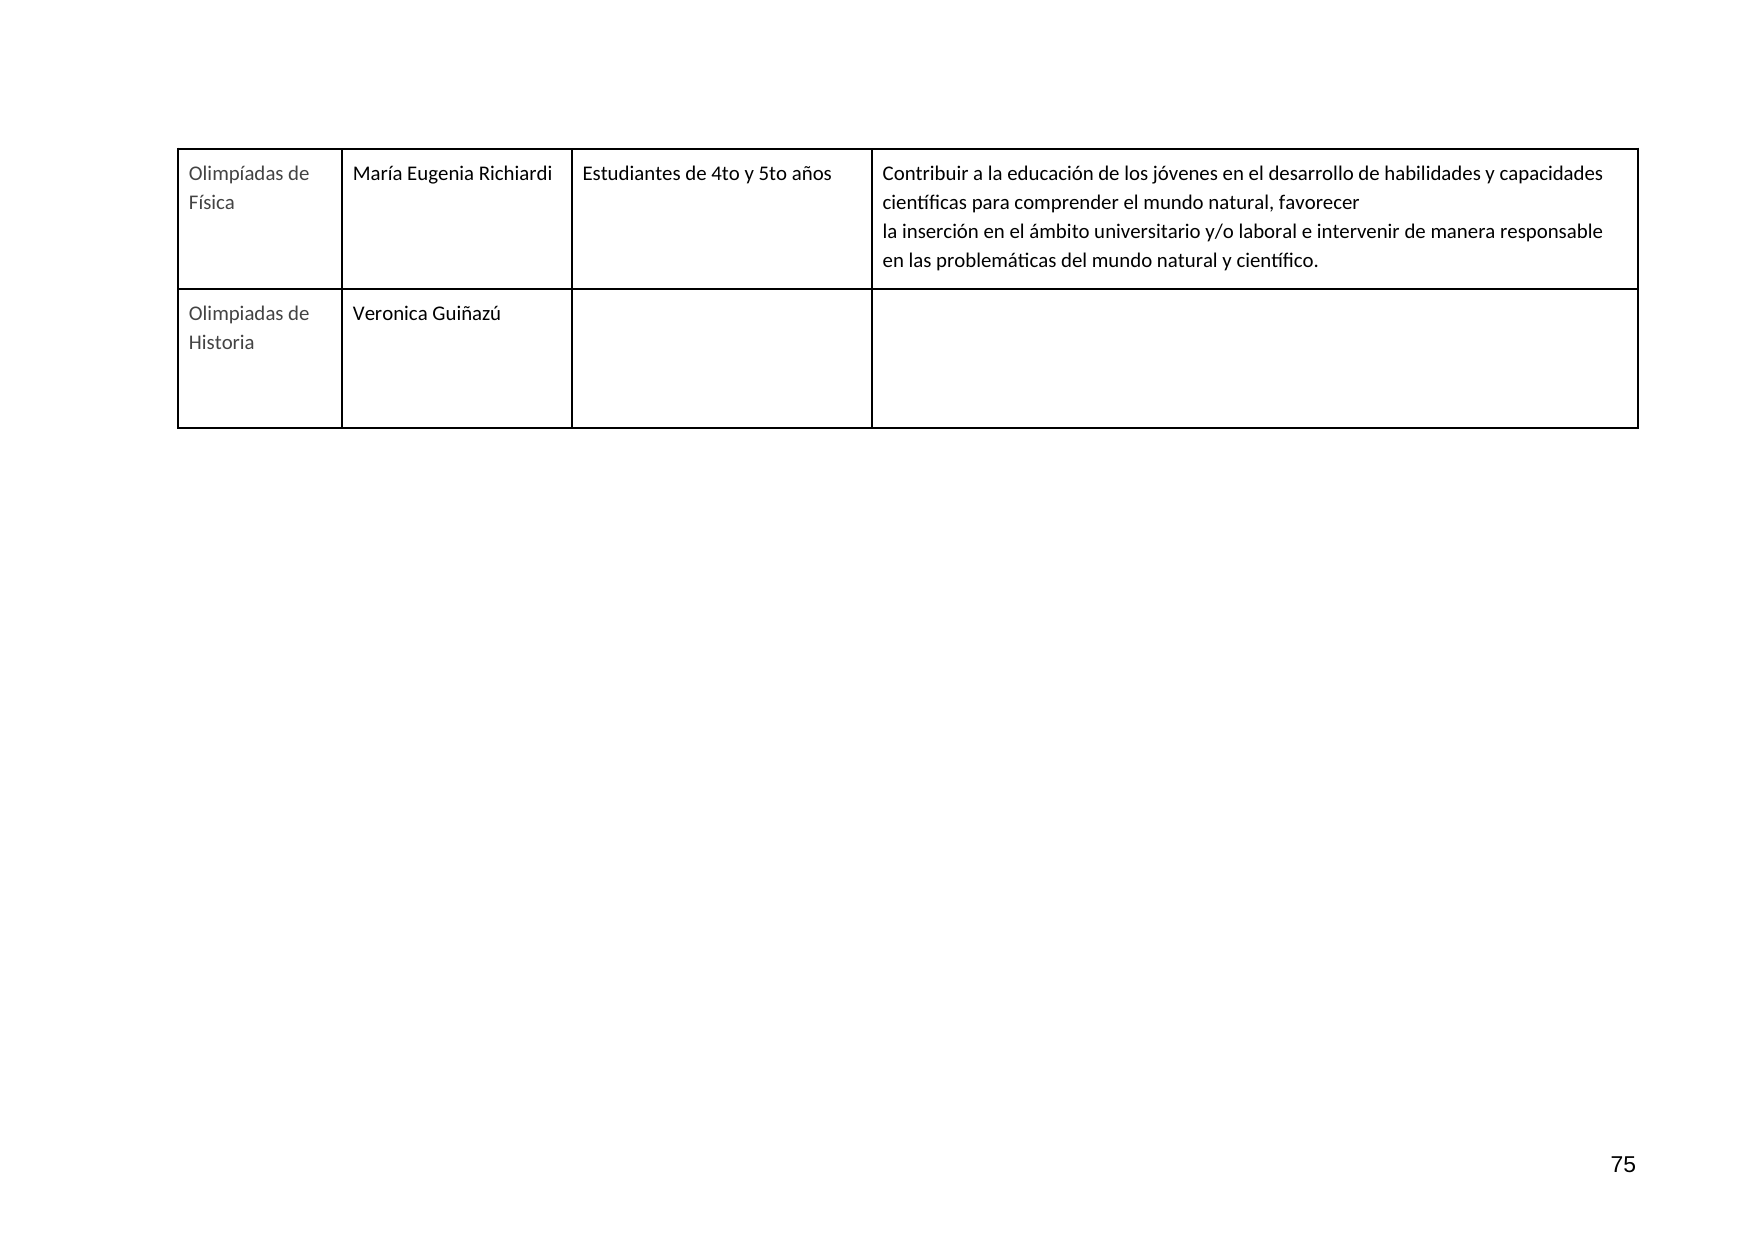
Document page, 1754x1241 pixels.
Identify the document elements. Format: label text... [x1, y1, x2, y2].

table_cell Olimpíadas de Física [179, 150, 341, 287]
table_cell Veronica Guiñazú [343, 290, 571, 427]
table_cell [573, 290, 871, 427]
table_cell [873, 290, 1637, 427]
table_cell Contribuir a la educación de los jóvenes en el desarrollo de habilidades y capacidades científicas para comprender el mundo natural, favorecer la inserción en el ámbito universitario y/o laboral e intervenir de manera responsable en las problemáticas del mundo natural y científico. [873, 150, 1637, 287]
table_cell Olimpiadas de Historia [179, 290, 341, 427]
table_cell María Eugenia Richiardi [343, 150, 571, 287]
table_cell Estudiantes de 4to y 5to años [573, 150, 871, 287]
